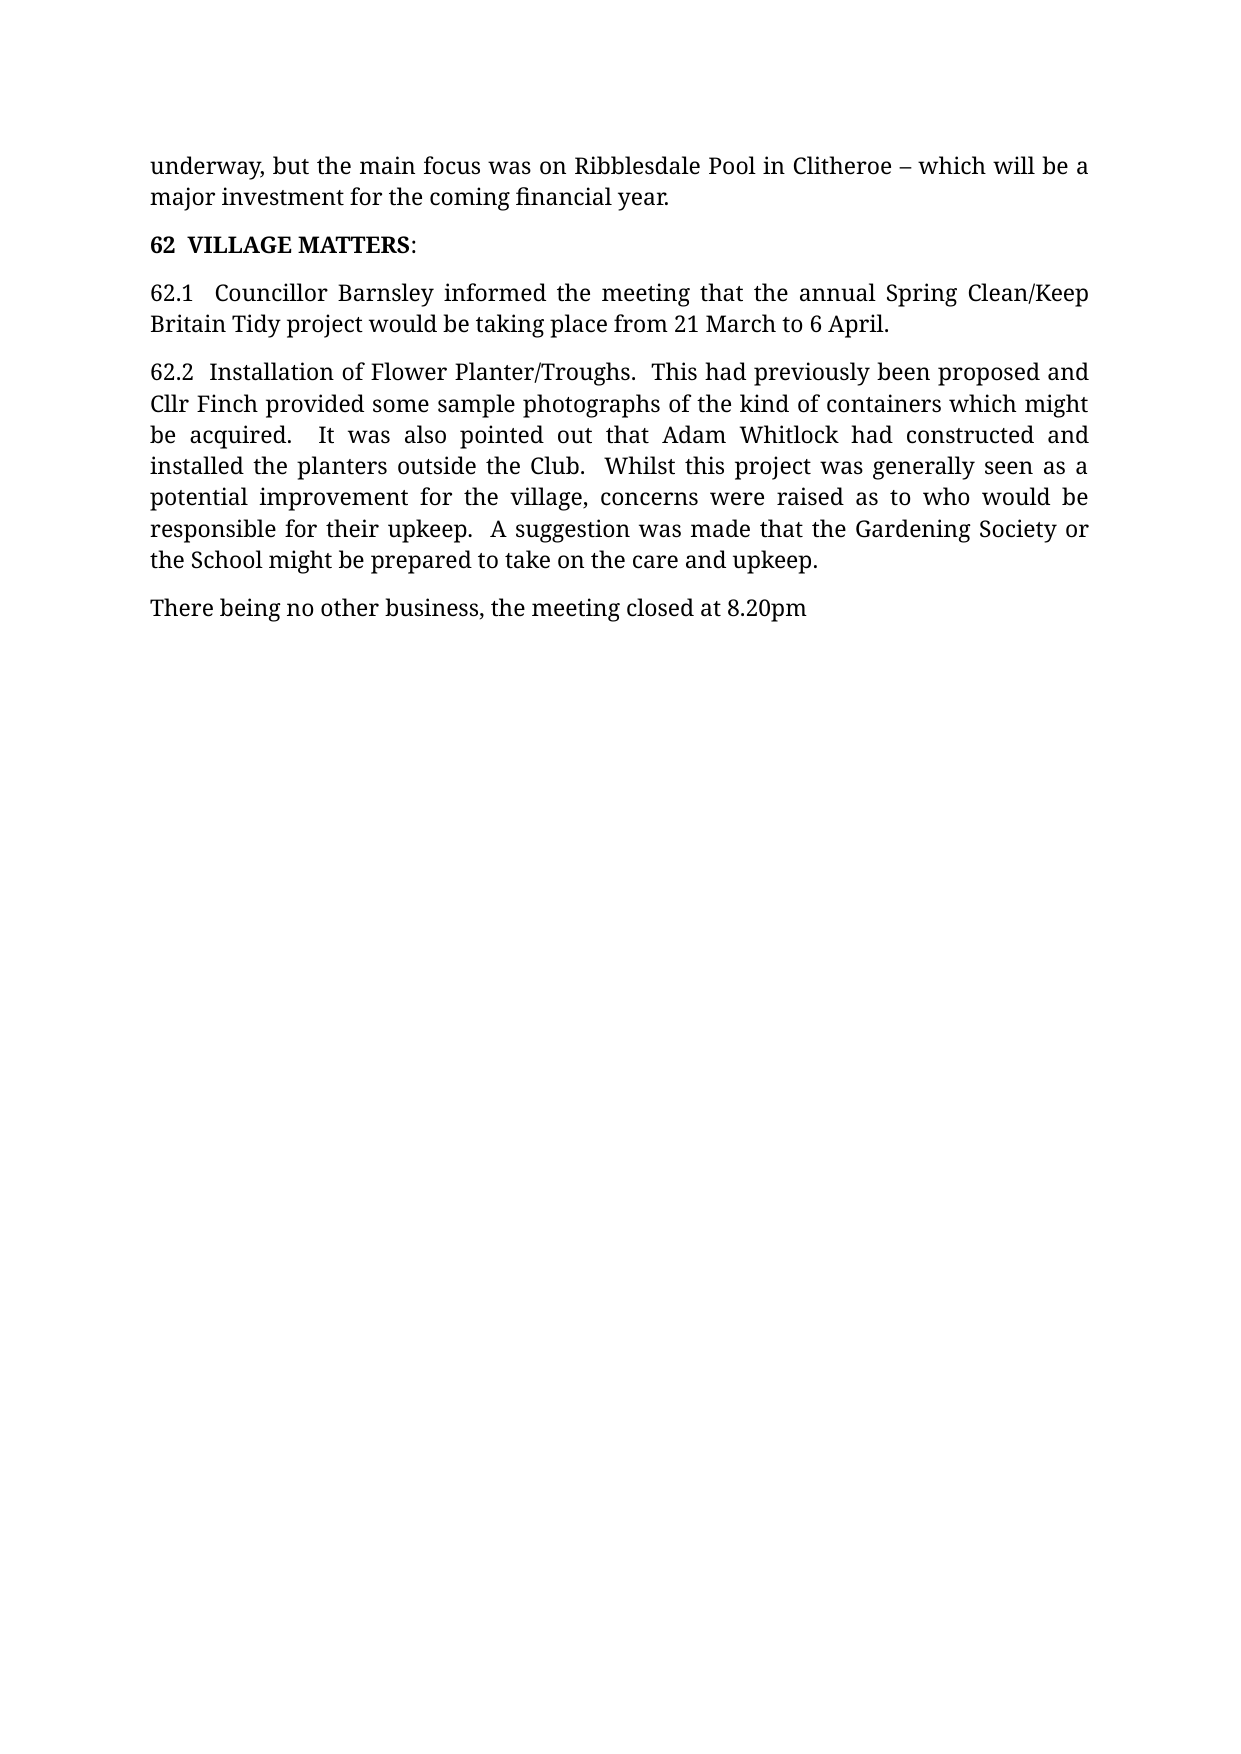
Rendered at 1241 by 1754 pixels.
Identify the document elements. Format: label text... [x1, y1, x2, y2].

text 62 VILLAGE MATTERS: [150, 229, 1090, 260]
text There being no other business, the meeting closed at 8.20pm [150, 592, 1090, 623]
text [150, 150, 1090, 212]
text 62.2 Installation of Flower Planter/Troughs. This had previously been proposed and Cllr Finch provided some sample photographs of the kind of containers which might be acquired. It was also pointed out that Adam Whitlock had constructed and installed the planters outside the Club. Whilst this project was generally seen as a potential improvement for the village, concerns were raised as to who would be responsible for their upkeep. A suggestion was made that the Gardening Society or the School might be prepared to take on the care and upkeep. [150, 356, 1090, 575]
text 62.1 Councillor Barnsley informed the meeting that the annual Spring Clean/Keep Britain Tidy project would be taking place from 21 March to 6 April. [150, 277, 1090, 339]
